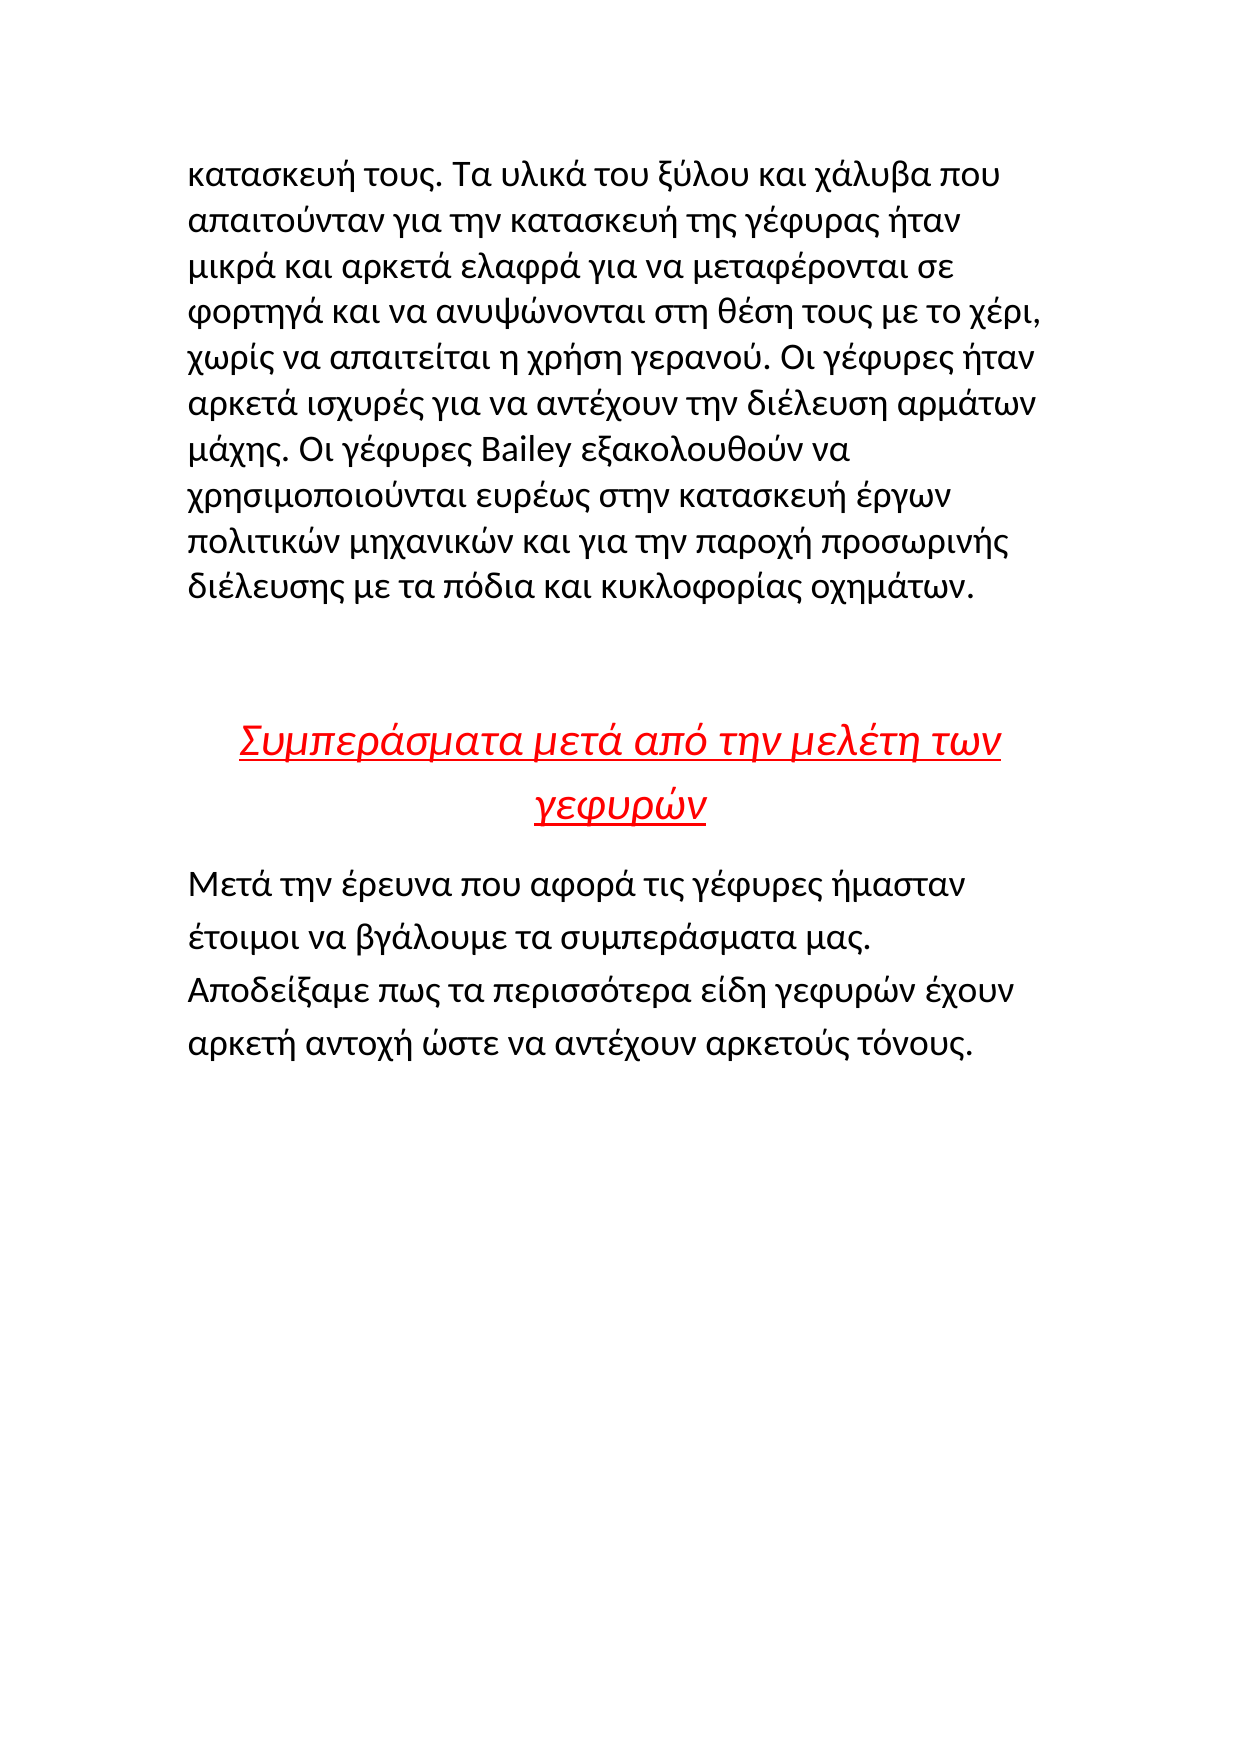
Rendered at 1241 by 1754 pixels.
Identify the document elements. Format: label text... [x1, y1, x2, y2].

text Συμπεράσματα μετά από την μελέτη των γεφυρών [187, 711, 1053, 831]
text Μετά την έρευνα που αφορά τις γέφυρες ήμασταν έτοιμοι να βγάλουμε τα συμπεράσματα μας. Αποδείξαμε πως τα περισσότερα είδη γεφυρών έχουν αρκετή αντοχή ώστε να αντέχουν αρκετούς τόνους. [187, 860, 1053, 1064]
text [187, 150, 1053, 608]
